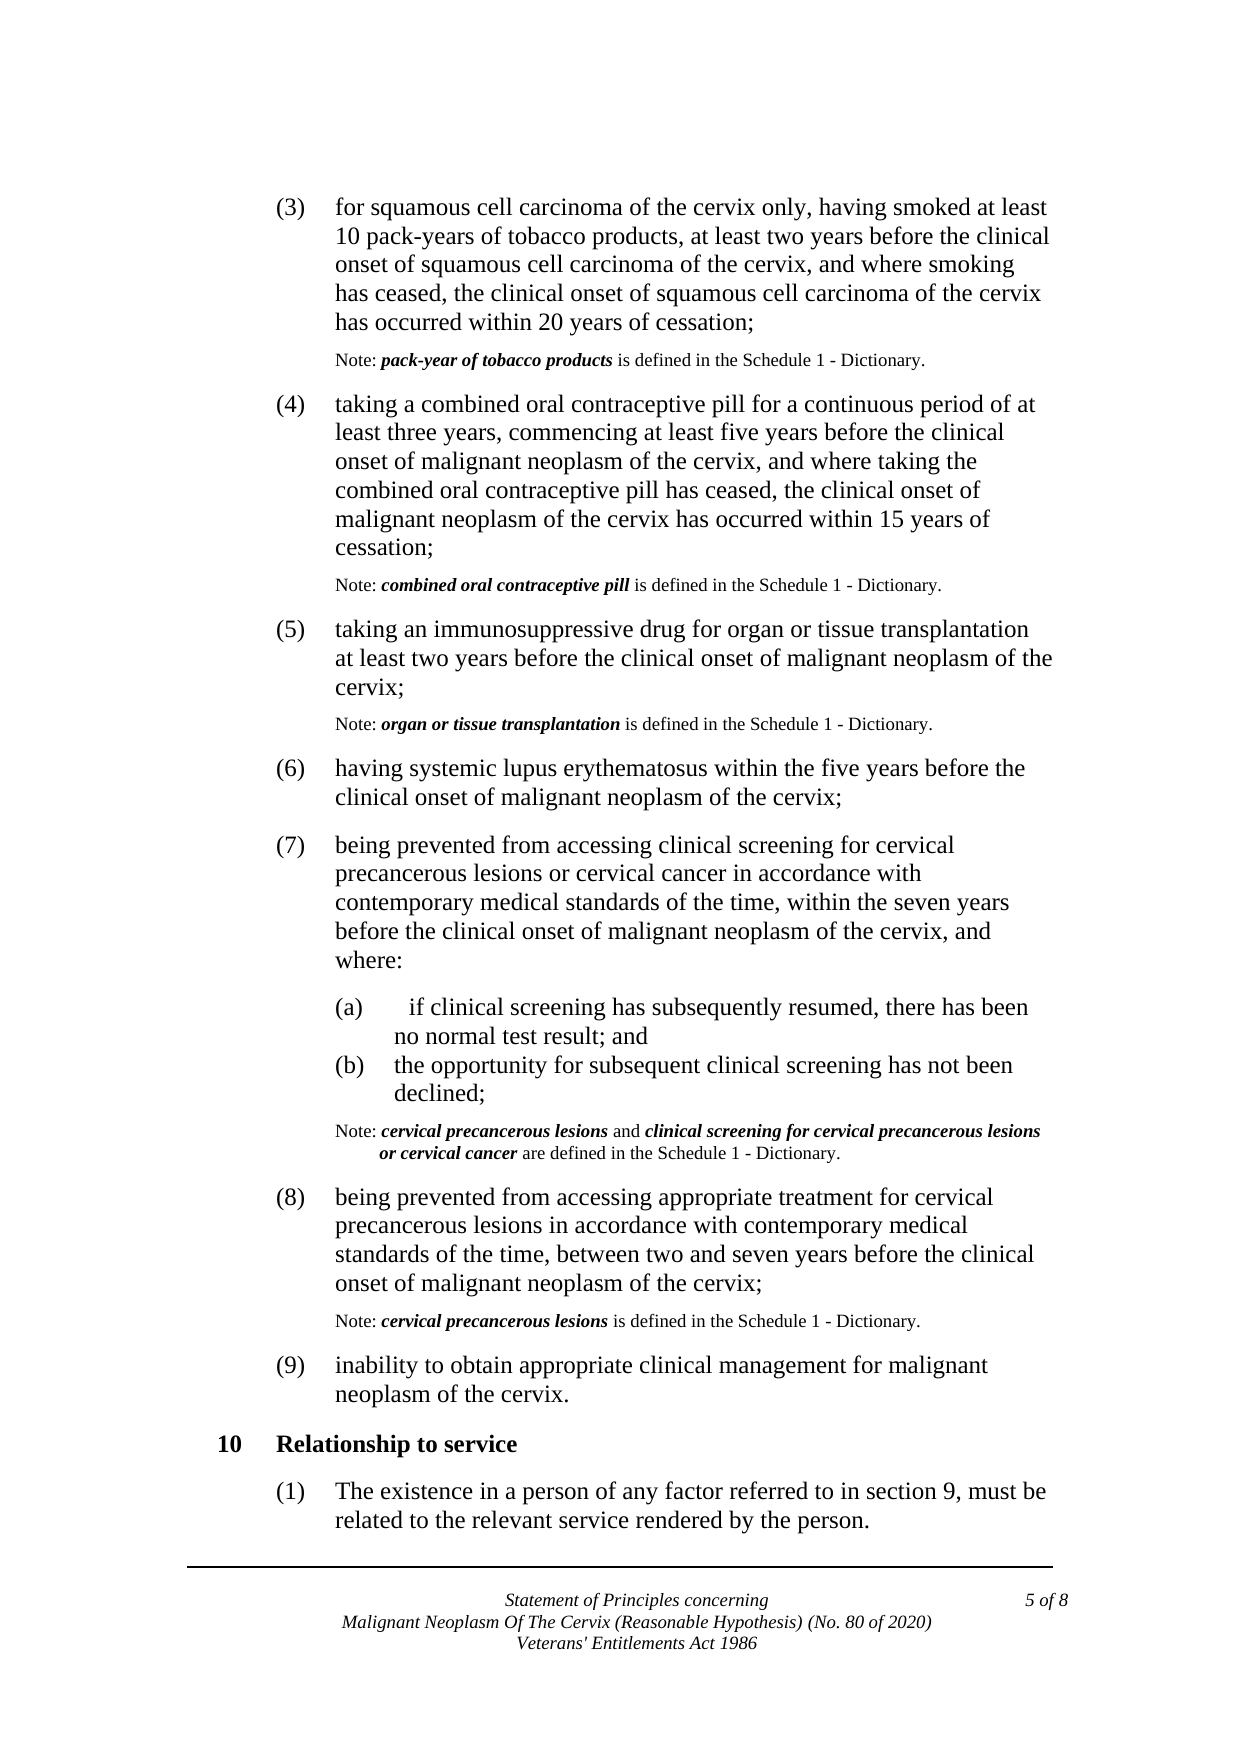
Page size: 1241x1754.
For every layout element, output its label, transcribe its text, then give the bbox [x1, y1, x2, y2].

text for squamous cell carcinoma of the cervix only, having smoked at least 10 pack-years of tobacco products, at least two years before the clinical onset of squamous cell carcinoma of the cervix, and where smoking has ceased, the clinical onset of squamous cell carcinoma of the cervix has occurred within 20 years of cessation; [276, 192, 1053, 336]
text Note: pack-year of tobacco products is defined in the Schedule 1 - Dictionary. [335, 348, 1053, 370]
text Note: cervical precancerous lesions and clinical screening for cervical precancerous lesions or cervical cancer are defined in the Schedule 1 - Dictionary. [335, 1120, 1053, 1163]
text if clinical screening has subsequently resumed, there has been no normal test result; and [335, 992, 1053, 1050]
text being prevented from accessing appropriate treatment for cervical precancerous lesions in accordance with contemporary medical standards of the time, between two and seven years before the clinical onset of malignant neoplasm of the cervix; [276, 1182, 1053, 1297]
text taking an immunosuppressive drug for organ or tissue transplantation at least two years before the clinical onset of malignant neoplasm of the cervix; [276, 614, 1053, 701]
text Relationship to service [217, 1428, 1053, 1457]
text Note: combined oral contraceptive pill is defined in the Schedule 1 - Dictionary. [335, 574, 1053, 596]
text having systemic lupus erythematosus within the five years before the clinical onset of malignant neoplasm of the cervix; [276, 753, 1053, 811]
text The existence in a person of any factor referred to in section 9, must be related to the relevant service rendered by the person. [276, 1476, 1053, 1534]
text the opportunity for subsequent clinical screening has not been declined; [335, 1050, 1053, 1107]
text inability to obtain appropriate clinical management for malignant neoplasm of the cervix. [276, 1350, 1053, 1407]
text Note: organ or tissue transplantation is defined in the Schedule 1 - Dictionary. [335, 713, 1053, 735]
text Note: cervical precancerous lesions is defined in the Schedule 1 - Dictionary. [335, 1309, 1053, 1331]
text taking a combined oral contraceptive pill for a continuous period of at least three years, commencing at least five years before the clinical onset of malignant neoplasm of the cervix, and where taking the combined oral contraceptive pill has ceased, the clinical onset of malignant neoplasm of the cervix has occurred within 15 years of cessation; [276, 389, 1053, 561]
text being prevented from accessing clinical screening for cervical precancerous lesions or cervical cancer in accordance with contemporary medical standards of the time, within the seven years before the clinical onset of malignant neoplasm of the cervix, and where: [276, 830, 1053, 973]
